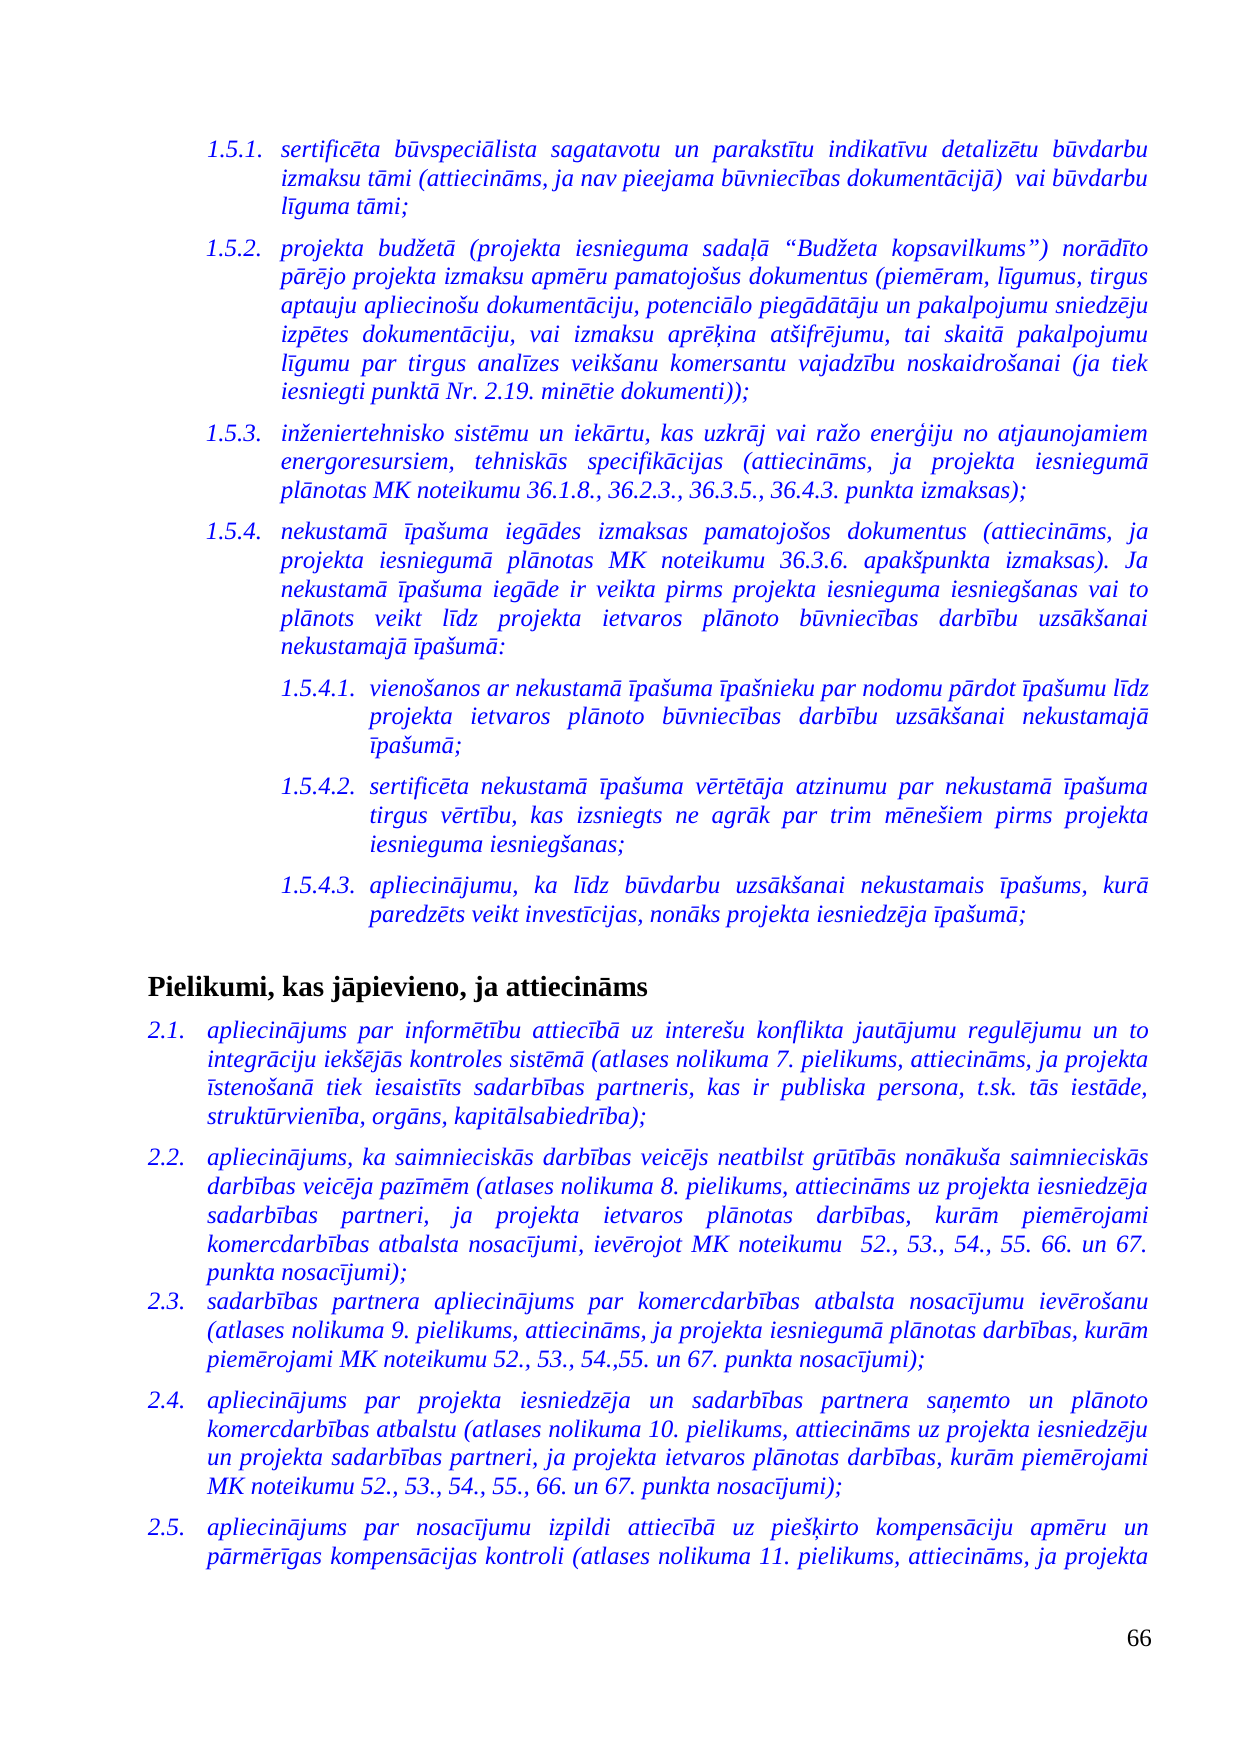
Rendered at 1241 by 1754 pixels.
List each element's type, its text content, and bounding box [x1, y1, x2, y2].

list sadarbības partnera apliecinājums par komercdarbības atbalsta nosacījumu ievērošanu (atlases nolikuma 9. pielikums, attiecināms, ja projekta iesniegumā plānotas darbības, kurām piemērojami MK noteikumu 52., 53., 54.,55. un 67. punkta nosacījumi); [148, 1286, 1152, 1372]
list apliecinājums par informētību attiecībā uz interešu konflikta jautājumu regulējumu un to integrāciju iekšējās kontroles sistēmā (atlases nolikuma 7. pielikums, attiecināms, ja projekta īstenošanā tiek iesaistīts sadarbības partneris, kas ir publiska persona, t.sk. tās iestāde, struktūrvienība, orgāns, kapitālsabiedrība); [148, 1015, 1152, 1130]
list nekustamā īpašuma iegādes izmaksas pamatojošos dokumentus (attiecināms, ja projekta iesniegumā plānotas MK noteikumu 36.3.6. apakšpunkta izmaksas). Ja nekustamā īpašuma iegāde ir veikta pirms projekta iesnieguma iesniegšanas vai to plānots veikt līdz projekta ietvaros plānoto būvniecības darbību uzsākšanai nekustamajā īpašumā: [206, 516, 1152, 660]
list apliecinājums par projekta iesniedzēja un sadarbības partnera saņemto un plānoto komercdarbības atbalstu (atlases nolikuma 10. pielikums, attiecināms uz projekta iesniedzēju un projekta sadarbības partneri, ja projekta ietvaros plānotas darbības, kurām piemērojami MK noteikumu 52., 53., 54., 55., 66. un 67. punkta nosacījumi); [148, 1385, 1152, 1500]
list apliecinājums, ka saimnieciskās darbības veicējs neatbilst grūtībās nonākuša saimnieciskās darbības veicēja pazīmēm (atlases nolikuma 8. pielikums, attiecināms uz projekta iesniedzēja sadarbības partneri, ja projekta ietvaros plānotas darbības, kurām piemērojami komercdarbības atbalsta nosacījumi, ievērojot MK noteikumu 52., 53., 54., 55. 66. un 67. punkta nosacījumi); [148, 1142, 1152, 1286]
list sertificēta nekustamā īpašuma vērtētāja atzinumu par nekustamā īpašuma tirgus vērtību, kas izsniegts ne agrāk par trim mēnešiem pirms projekta iesnieguma iesniegšanas; [281, 771, 1152, 858]
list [148, 1512, 1152, 1570]
subtitle Pielikumi, kas jāpievieno, ja attiecināms [148, 969, 1152, 1002]
list vienošanos ar nekustamā īpašuma īpašnieku par nodomu pārdot īpašumu līdz projekta ietvaros plānoto būvniecības darbību uzsākšanai nekustamajā īpašumā; [281, 673, 1152, 759]
list inženiertehnisko sistēmu un iekārtu, kas uzkrāj vai ražo enerģiju no atjaunojamiem energoresursiem, tehniskās specifikācijas (attiecināms, ja projekta iesniegumā plānotas MK noteikumu 36.1.8., 36.2.3., 36.3.5., 36.4.3. punkta izmaksas); [206, 418, 1152, 504]
list sertificēta būvspeciālista sagatavotu un parakstītu indikatīvu detalizētu būvdarbu izmaksu tāmi (attiecināms, ja nav pieejama būvniecības dokumentācijā) vai būvdarbu līguma tāmi; [207, 134, 1152, 220]
list apliecinājumu, ka līdz būvdarbu uzsākšanai nekustamais īpašums, kurā paredzēts veikt investīcijas, nonāks projekta iesniedzēja īpašumā; [281, 870, 1152, 928]
list projekta budžetā (projekta iesnieguma sadaļā “Budžeta kopsavilkums”) norādīto pārējo projekta izmaksu apmēru pamatojošus dokumentus (piemēram, līgumus, tirgus aptauju apliecinošu dokumentāciju, potenciālo piegādātāju un pakalpojumu sniedzēju izpētes dokumentāciju, vai izmaksu aprēķina atšifrējumu, tai skaitā pakalpojumu līgumu par tirgus analīzes veikšanu komersantu vajadzību noskaidrošanai (ja tiek iesniegti punktā Nr. 2.19. minētie dokumenti)); [206, 233, 1152, 405]
